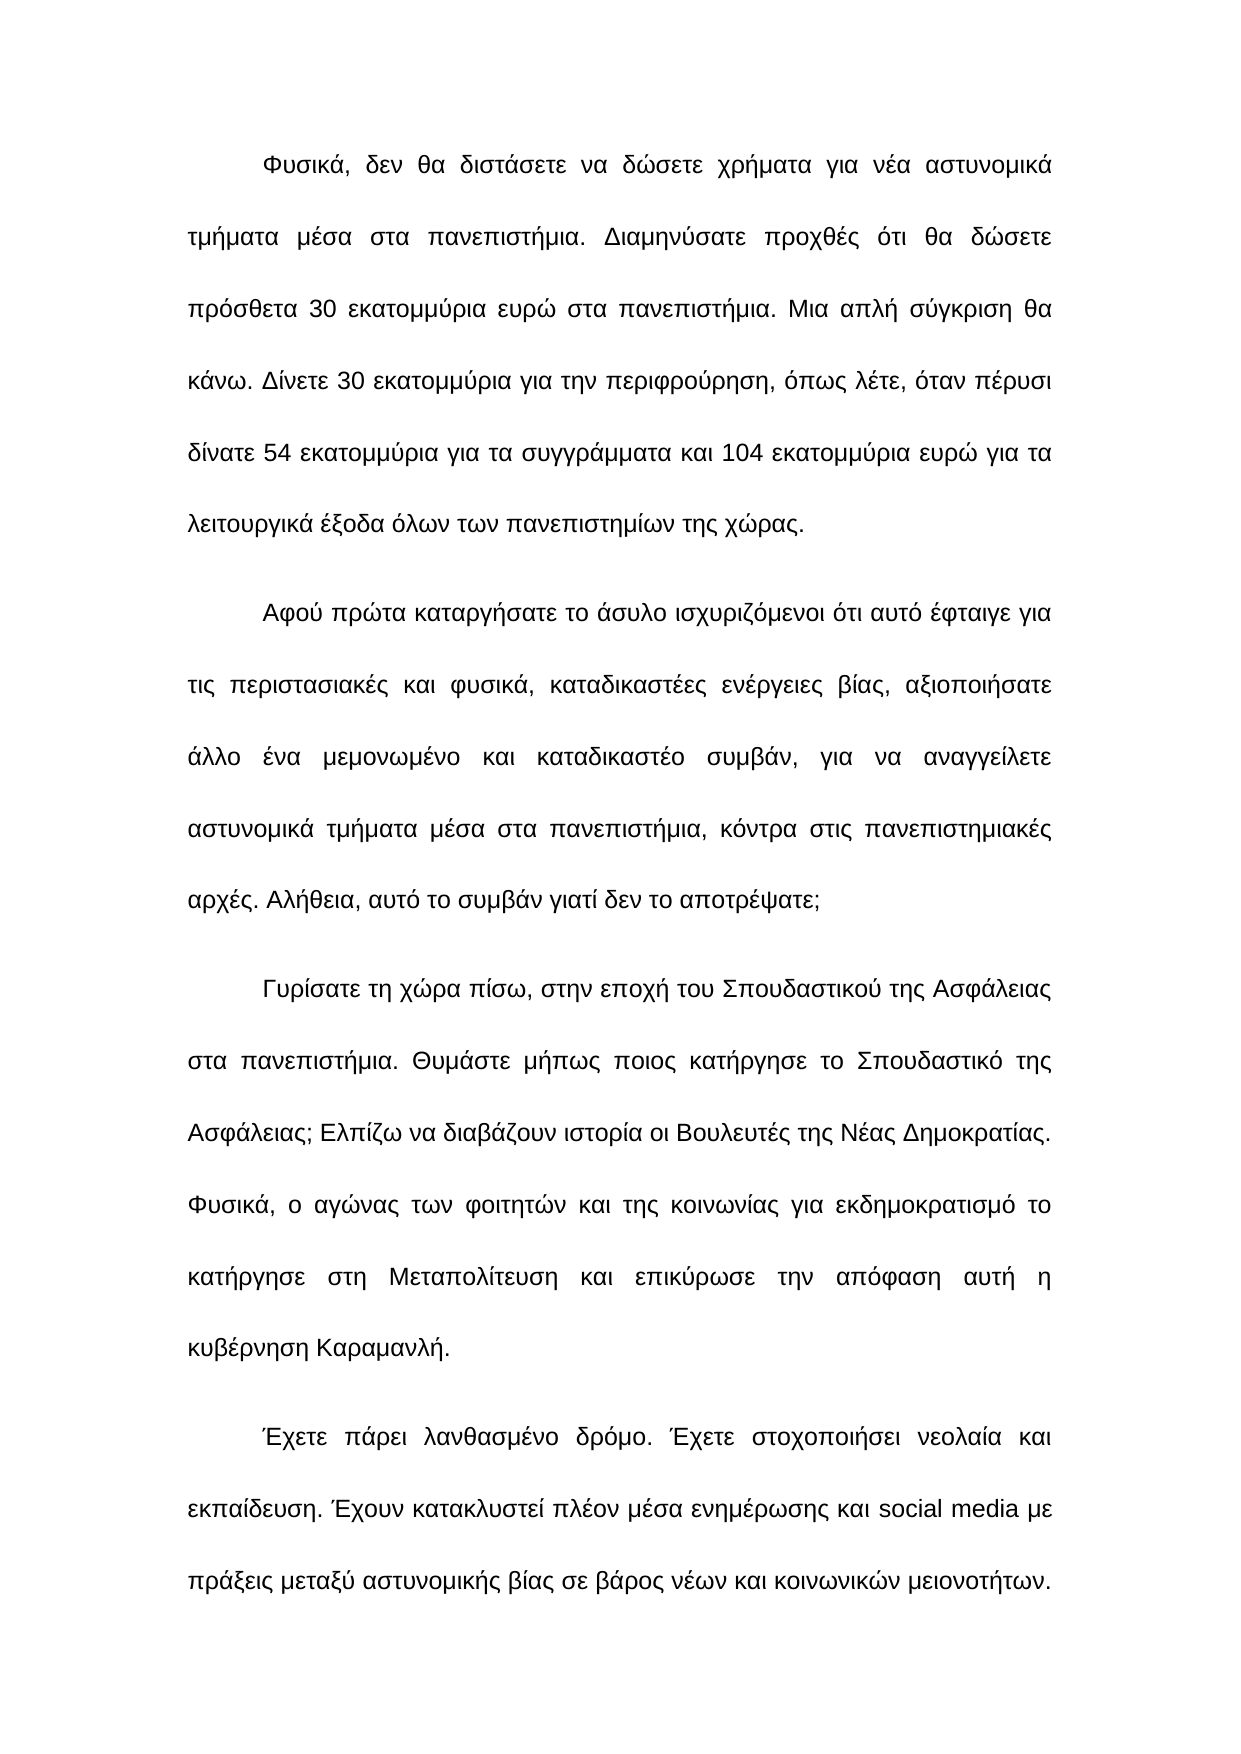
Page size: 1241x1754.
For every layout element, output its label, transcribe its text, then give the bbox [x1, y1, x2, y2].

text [187, 1422, 1053, 1594]
text Γυρίσατε τη χώρα πίσω, στην εποχή του Σπουδαστικού της Ασφάλειας στα πανεπιστήμια. Θυμάστε μήπως ποιος κατήργησε το Σπουδαστικό της Ασφάλειας; Ελπίζω να διαβάζουν ιστορία οι Βουλευτές της Νέας Δημοκρατίας. Φυσικά, ο αγώνας των φοιτητών και της κοινωνίας για εκδημοκρατισμό το κατήργησε στη Μεταπολίτευση και επικύρωσε την απόφαση αυτή η κυβέρνηση Καραμανλή. [187, 974, 1053, 1362]
text Αφού πρώτα καταργήσατε το άσυλο ισχυριζόμενοι ότι αυτό έφταιγε για τις περιστασιακές και φυσικά, καταδικαστέες ενέργειες βίας, αξιοποιήσατε άλλο ένα μεμονωμένο και καταδικαστέο συμβάν, για να αναγγείλετε αστυνομικά τμήματα μέσα στα πανεπιστήμια, κόντρα στις πανεπιστημιακές αρχές. Αλήθεια, αυτό το συμβάν γιατί δεν το αποτρέψατε; [187, 598, 1053, 914]
text Φυσικά, δεν θα διστάσετε να δώσετε χρήματα για νέα αστυνομικά τμήματα μέσα στα πανεπιστήμια. Διαμηνύσατε προχθές ότι θα δώσετε πρόσθετα 30 εκατομμύρια ευρώ στα πανεπιστήμια. Μια απλή σύγκριση θα κάνω. Δίνετε 30 εκατομμύρια για την περιφρούρηση, όπως λέτε, όταν πέρυσι δίνατε 54 εκατομμύρια για τα συγγράμματα και 104 εκατομμύρια ευρώ για τα λειτουργικά έξοδα όλων των πανεπιστημίων της χώρας. [187, 150, 1053, 538]
